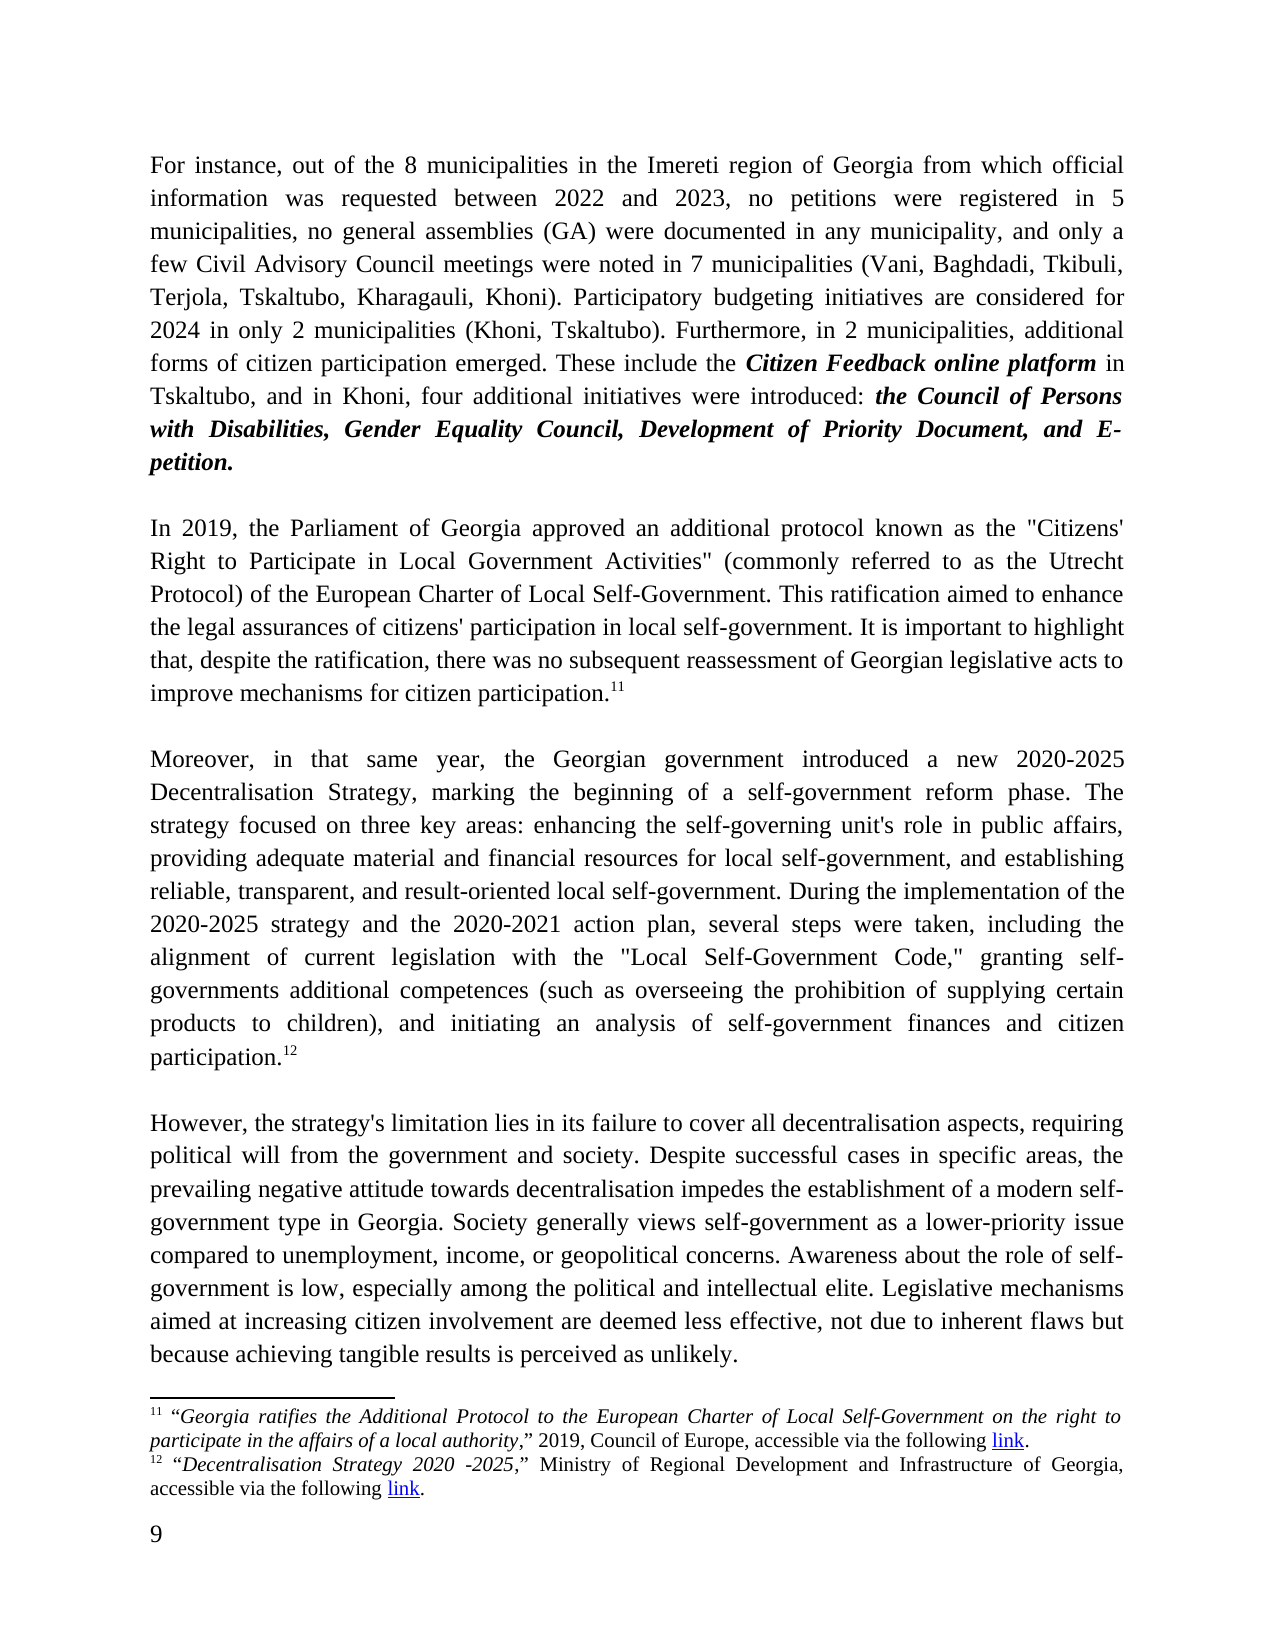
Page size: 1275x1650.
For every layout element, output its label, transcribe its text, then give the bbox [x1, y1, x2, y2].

text In 2019, the Parliament of Georgia approved an additional protocol known as the "Citizens' Right to Participate in Local Government Activities" (commonly referred to as the Utrecht Protocol) of the European Charter of Local Self-Government. This ratification aimed to enhance the legal assurances of citizens' participation in local self-government. It is important to highlight that, despite the ratification, there was no subsequent reassessment of Georgian legislative acts to improve mechanisms for citizen participation. [150, 513, 1125, 707]
text However, the strategy's limitation lies in its failure to cover all decentralisation aspects, requiring political will from the government and society. Despite successful cases in specific areas, the prevailing negative attitude towards decentralisation impedes the establishment of a modern self-government type in Georgia. Society generally views self-government as a lower-priority issue compared to unemployment, income, or geopolitical concerns. Awareness about the role of self-government is low, especially among the political and intellectual elite. Legislative mechanisms aimed at increasing citizen involvement are deemed less effective, not due to inherent flaws but because achieving tangible results is perceived as unlikely. [150, 1108, 1125, 1367]
text Moreover, in that same year, the Georgian government introduced a new 2020-2025 Decentralisation Strategy, marking the beginning of a self-government reform phase. The strategy focused on three key areas: enhancing the self-governing unit's role in public affairs, providing adequate material and financial resources for local self-government, and establishing reliable, transparent, and result-oriented local self-government. During the implementation of the 2020-2025 strategy and the 2020-2021 action plan, several steps were taken, including the alignment of current legislation with the "Local Self-Government Code," granting self-governments additional competences (such as overseeing the prohibition of supplying certain products to children), and initiating an analysis of self-government finances and citizen participation. [150, 744, 1125, 1070]
text For instance, out of the 8 municipalities in the Imereti region of Georgia from which official information was requested between 2022 and 2023, no petitions were registered in 5 municipalities, no general assemblies (GA) were documented in any municipality, and only a few Civil Advisory Council meetings were noted in 7 municipalities (Vani, Baghdadi, Tkibuli, Terjola, Tskaltubo, Kharagauli, Khoni). Participatory budgeting initiatives are considered for 2024 in only 2 municipalities (Khoni, Tskaltubo). Furthermore, in 2 municipalities, additional forms of citizen participation emerged. These include the Citizen Feedback online platform in Tskaltubo, and in Khoni, four additional initiatives were introduced: the Council of Persons with Disabilities, Gender Equality Council, Development of Priority Document, and E-petition. [150, 150, 1125, 476]
